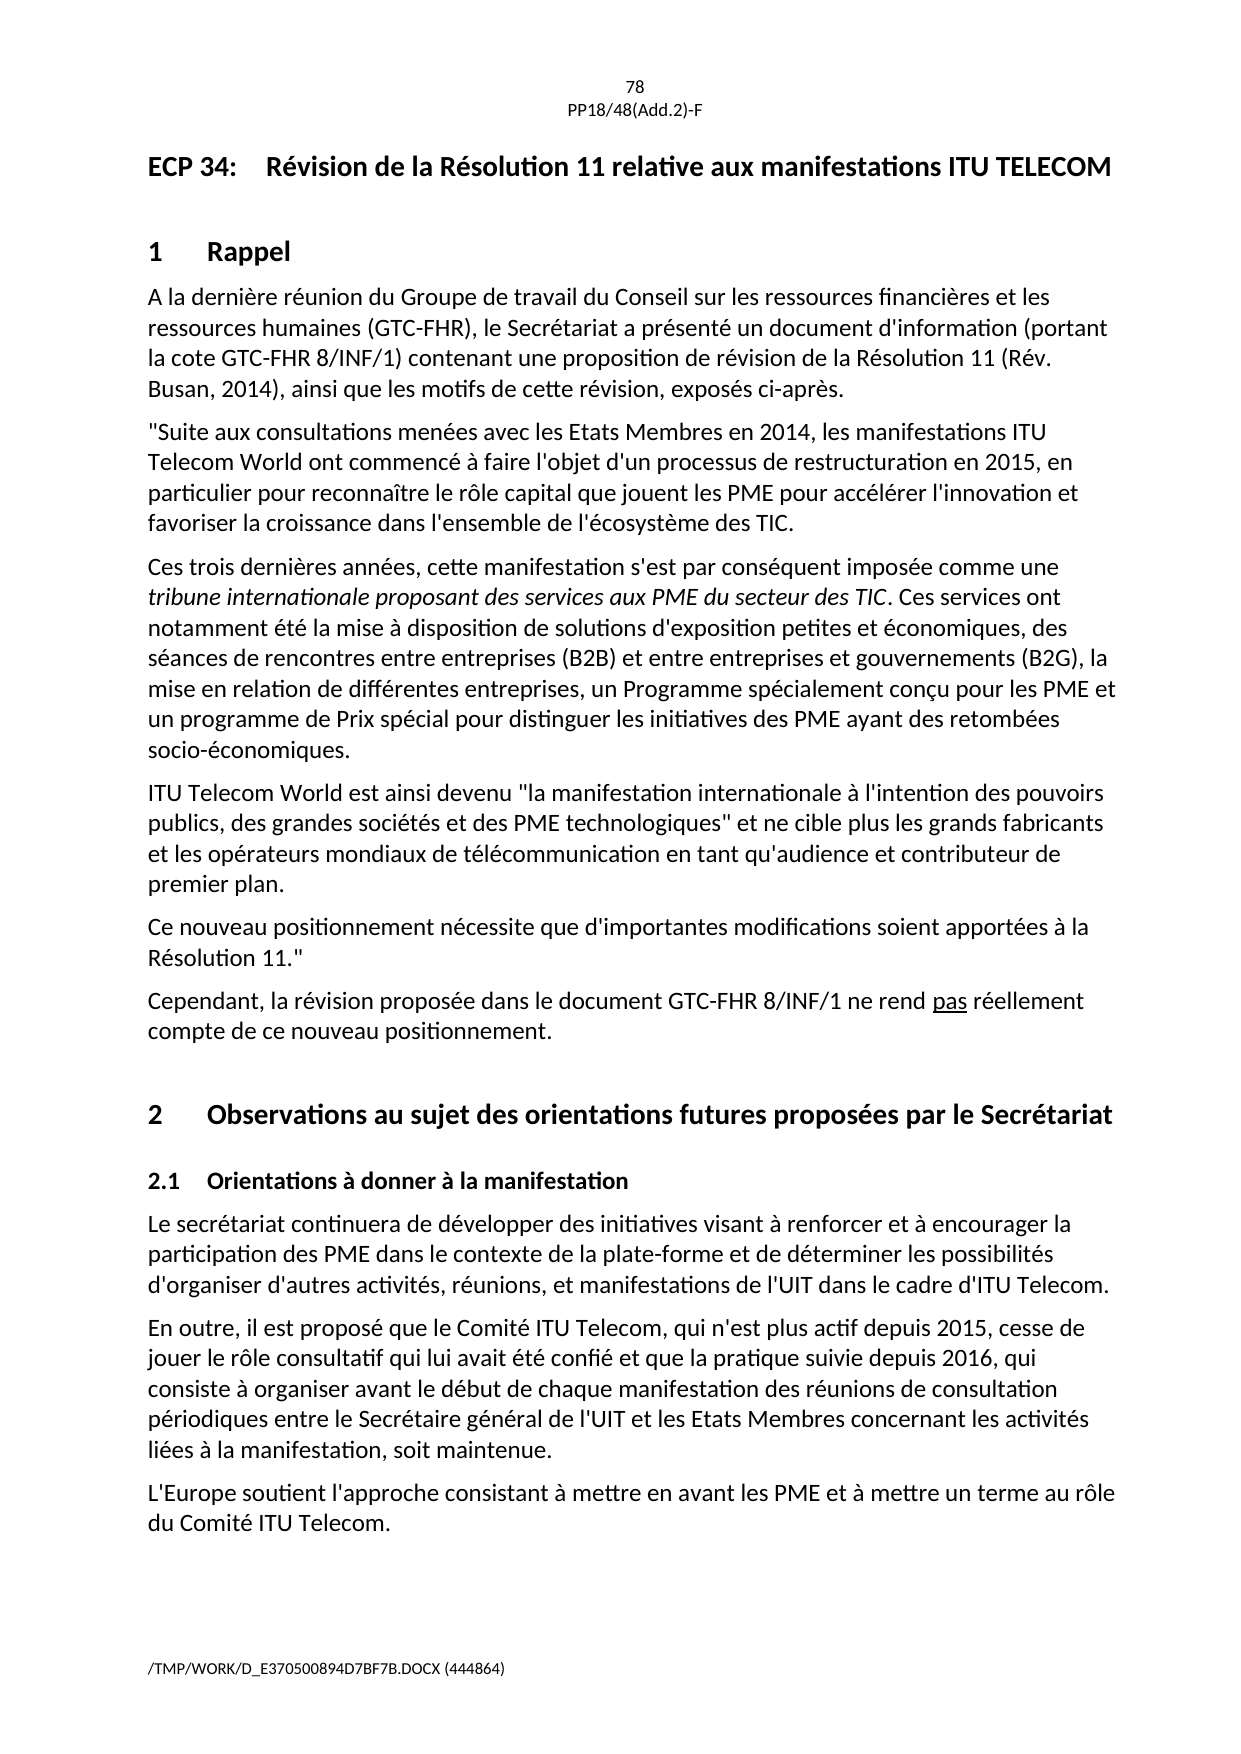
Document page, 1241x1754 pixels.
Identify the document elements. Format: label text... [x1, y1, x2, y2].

text Ces trois dernières années, cette manifestation s'est par conséquent imposée comme une tribune internationale proposant des services aux PME du secteur des TIC. Ces services ont notamment été la mise à disposition de solutions d'exposition petites et économiques, des séances de rencontres entre entreprises (B2B) et entre entreprises et gouvernements (B2G), la mise en relation de différentes entreprises, un Programme spécialement conçu pour les PME et un programme de Prix spécial pour distinguer les initiatives des PME ayant des retombées socio-économiques. [148, 551, 1122, 764]
subtitle ECP 34: Révision de la Résolution 11 relative aux manifestations ITU TELECOM [148, 148, 1122, 183]
text Le secrétariat continuera de développer des initiatives visant à renforcer et à encourager la participation des PME dans le contexte de la plate-forme et de déterminer les possibilités d'organiser d'autres activités, réunions, et manifestations de l'UIT dans le cadre d'ITU Telecom. [148, 1208, 1122, 1299]
subtitle 2.1 Orientations à donner à la manifestation [148, 1165, 1122, 1195]
text Ce nouveau positionnement nécessite que d'importantes modifications soient apportées à la Résolution 11." [148, 911, 1122, 972]
text "Suite aux consultations menées avec les Etats Membres en 2014, les manifestations ITU Telecom World ont commencé à faire l'objet d'un processus de restructuration en 2015, en particulier pour reconnaître le rôle capital que jouent les PME pour accélérer l'innovation et favoriser la croissance dans l'ensemble de l'écosystème des TIC. [148, 416, 1122, 538]
subtitle 1 Rappel [148, 233, 1122, 269]
text ITU Telecom World est ainsi devenu "la manifestation internationale à l'intention des pouvoirs publics, des grandes sociétés et des PME technologiques" et ne cible plus les grands fabricants et les opérateurs mondiaux de télécommunication en tant qu'audience et contributeur de premier plan. [148, 777, 1122, 899]
text En outre, il est proposé que le Comité ITU Telecom, qui n'est plus actif depuis 2015, cesse de jouer le rôle consultatif qui lui avait été confié et que la pratique suivie depuis 2016, qui consiste à organiser avant le début de chaque manifestation des réunions de consultation périodiques entre le Secrétaire général de l'UIT et les Etats Membres concernant les activités liées à la manifestation, soit maintenue. [148, 1312, 1122, 1464]
subtitle 2 Observations au sujet des orientations futures proposées par le Secrétariat [148, 1096, 1122, 1132]
text A la dernière réunion du Groupe de travail du Conseil sur les ressources financières et les ressources humaines (GTC-FHR), le Secrétariat a présenté un document d'information (portant la cote GTC-FHR 8/INF/1) contenant une proposition de révision de la Résolution 11 (Rév. Busan, 2014), ainsi que les motifs de cette révision, exposés ci-après. [148, 281, 1122, 403]
text Cependant, la révision proposée dans le document GTC-FHR 8/INF/1 ne rend pas réellement compte de ce nouveau positionnement. [148, 985, 1122, 1046]
text L'Europe soutient l'approche consistant à mettre en avant les PME et à mettre un terme au rôle du Comité ITU Telecom. [148, 1477, 1122, 1538]
